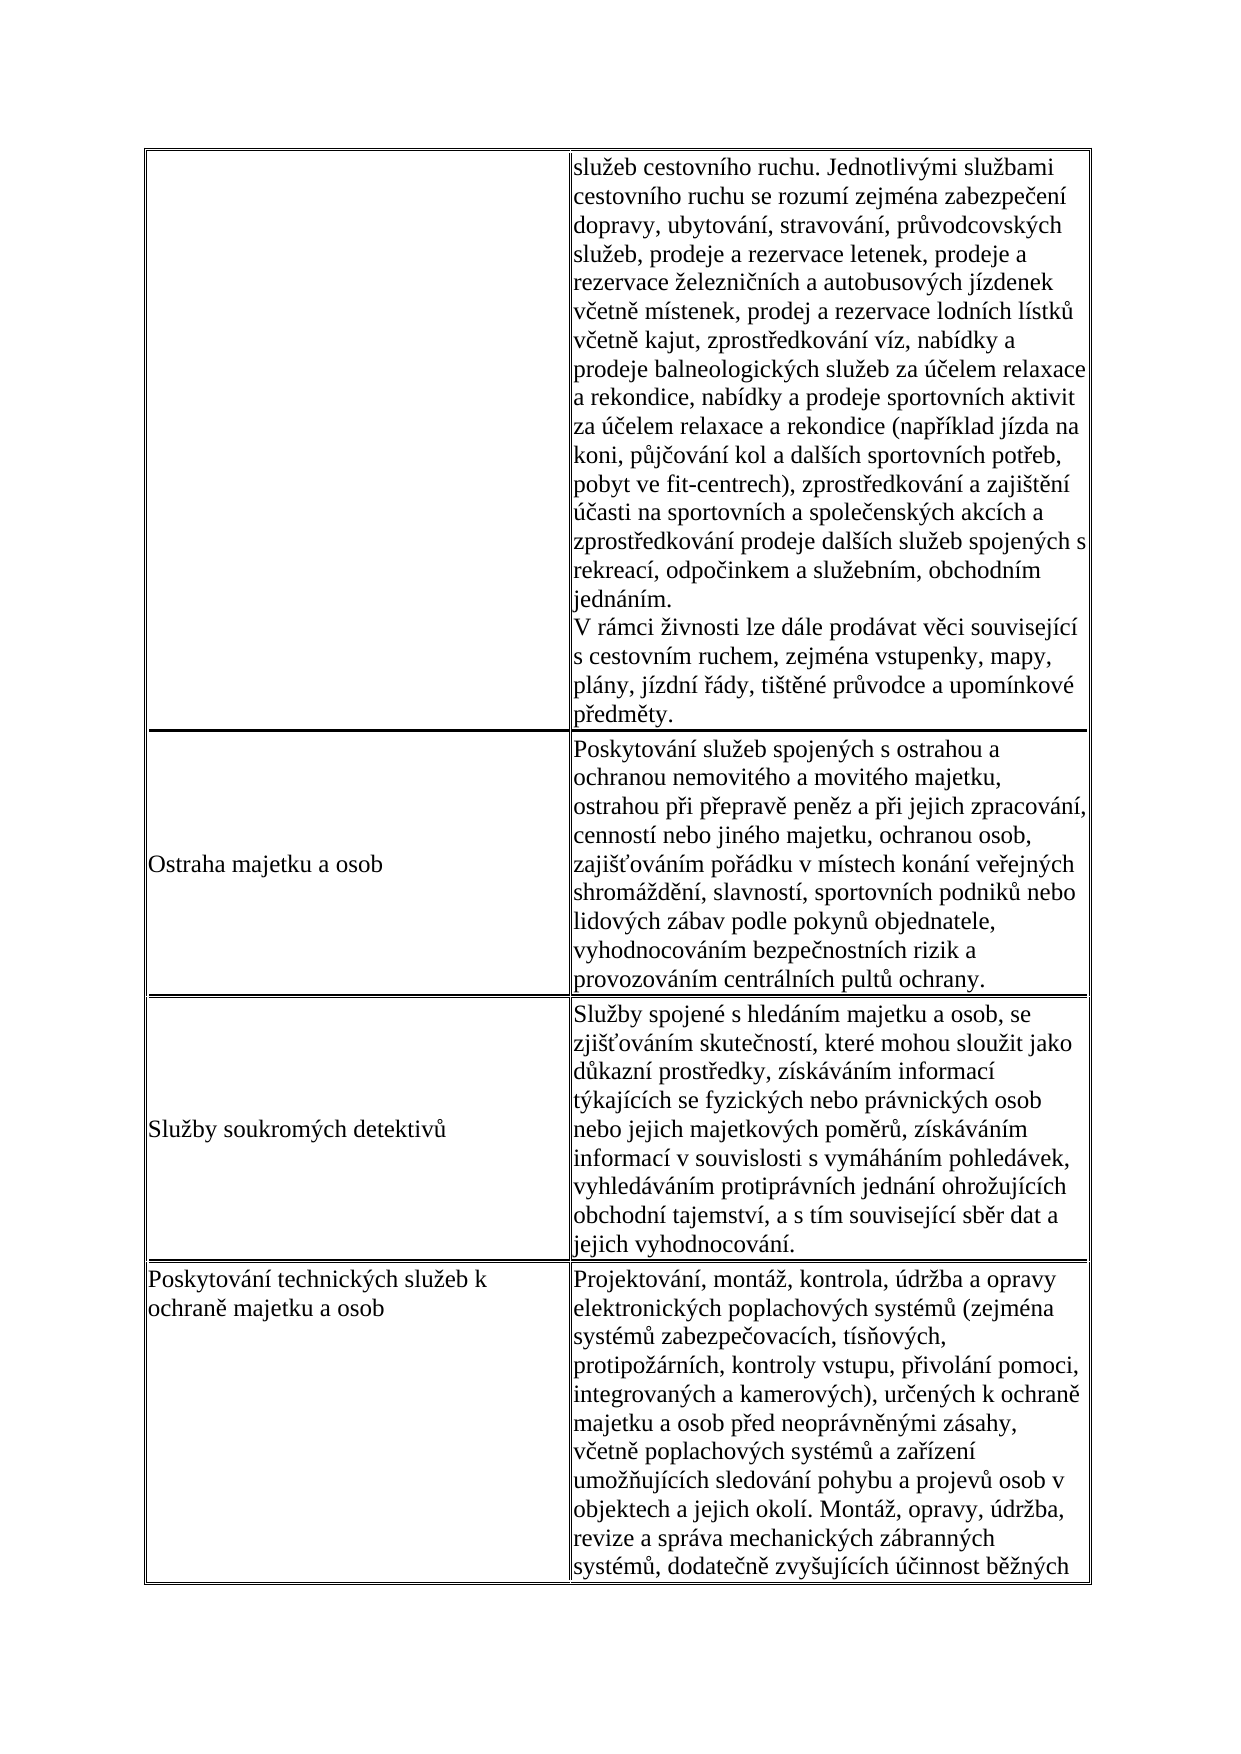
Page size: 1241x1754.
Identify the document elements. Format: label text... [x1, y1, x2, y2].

table_cell Poskytování služeb spojených s ostrahou a ochranou nemovitého a movitého majetku, ostrahou při přepravě peněz a při jejich zpracování, cenností nebo jiného majetku, ochranou osob, zajišťováním pořádku v místech konání veřejných shromáždění, slavností, sportovních podniků nebo lidových zábav podle pokynů objednatele, vyhodnocováním bezpečnostních rizik a provozováním centrálních pultů ochrany. [572, 729, 1089, 994]
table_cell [147, 1259, 571, 1582]
table_cell Služby spojené s hledáním majetku a osob, se zjišťováním skutečností, které mohou sloužit jako důkazní prostředky, získáváním informací týkajících se fyzických nebo právnických osob nebo jejich majetkových poměrů, získáváním informací v souvislosti s vymáháním pohledávek, vyhledáváním protiprávních jednání ohrožujících obchodní tajemství, a s tím související sběr dat a jejich vyhodnocování. [572, 994, 1089, 1259]
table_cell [571, 151, 1089, 729]
table_cell Služby soukromých detektivů [147, 994, 569, 1259]
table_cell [571, 1259, 1089, 1582]
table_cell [147, 151, 571, 729]
table_cell Ostraha majetku a osob [147, 729, 569, 994]
